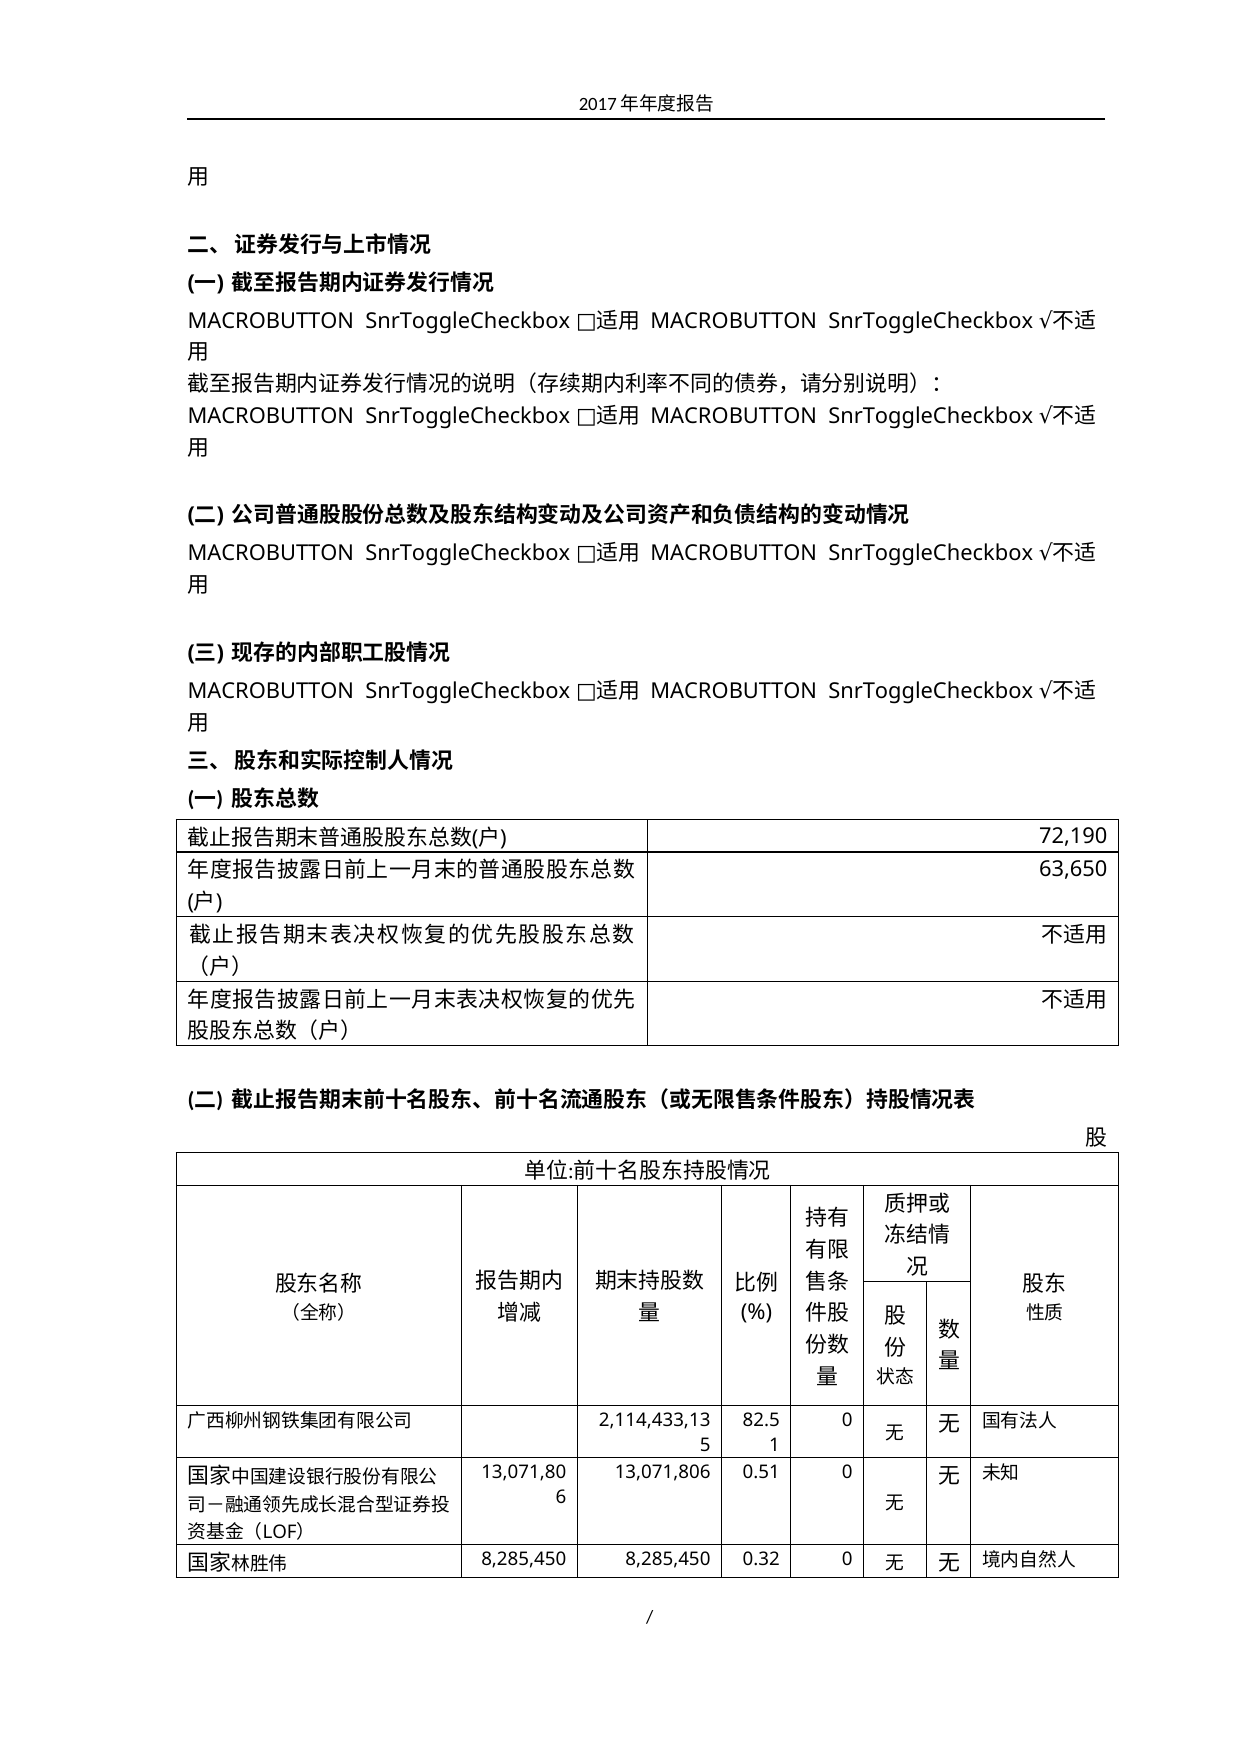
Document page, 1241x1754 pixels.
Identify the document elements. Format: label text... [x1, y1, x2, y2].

subtitle 截止报告期末前十名股东、前十名流通股东（或无限售条件股东）持股情况表 [187, 1082, 1107, 1114]
subtitle 证券发行与上市情况 [187, 227, 1107, 258]
subtitle 股东和实际控制人情况 [187, 743, 1107, 774]
